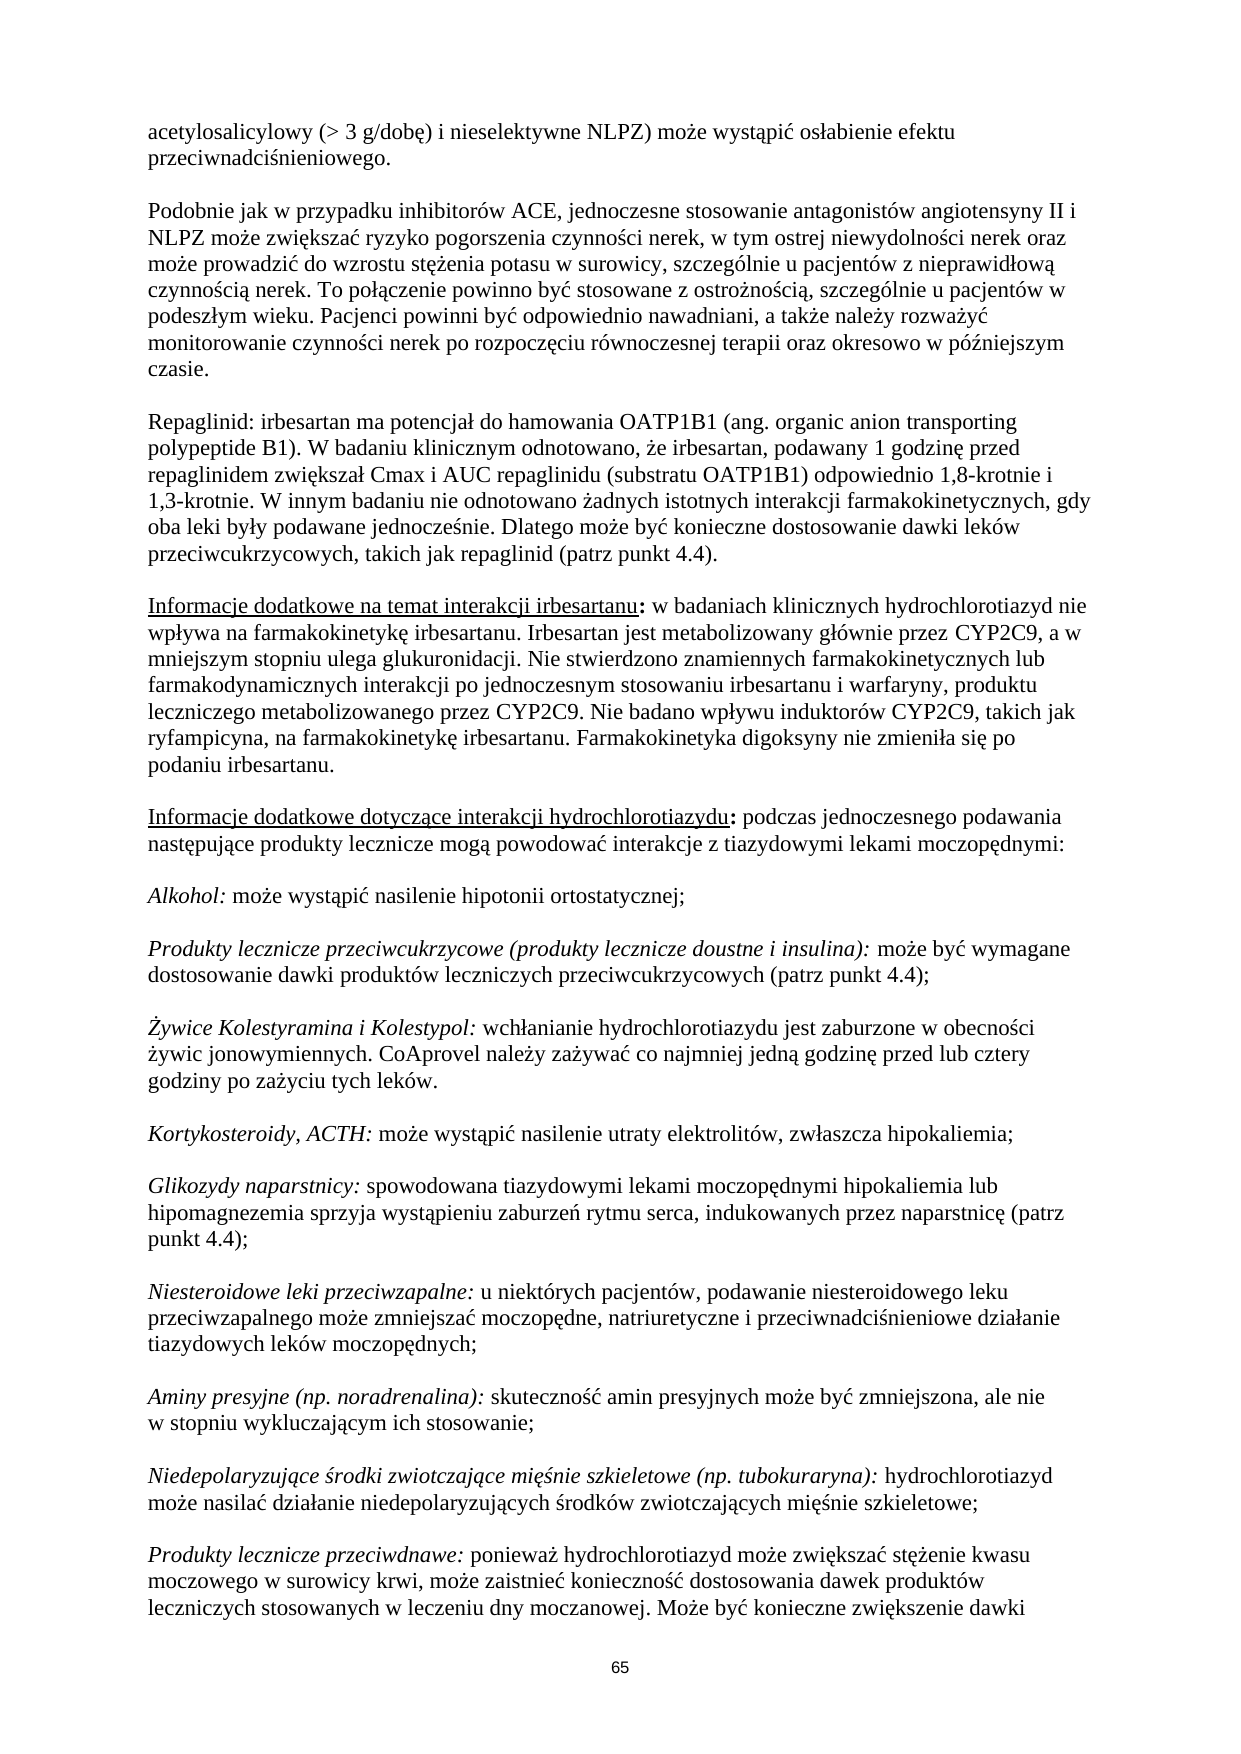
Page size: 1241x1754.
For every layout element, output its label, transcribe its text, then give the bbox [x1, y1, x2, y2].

text Produkty lecznicze przeciwcukrzycowe (produkty lecznicze doustne i insulina): może być wymagane dostosowanie dawki produktów leczniczych przeciwcukrzycowych (patrz punkt 4.4); [148, 935, 1093, 988]
text Glikozydy naparstnicy: spowodowana tiazydowymi lekami moczopędnymi hipokaliemia lub hipomagnezemia sprzyja wystąpieniu zaburzeń rytmu serca, indukowanych przez naparstnicę (patrz punkt 4.4); [148, 1172, 1093, 1251]
text Kortykosteroidy, ACTH: może wystąpić nasilenie utraty elektrolitów, zwłaszcza hipokaliemia; [148, 1119, 1093, 1146]
text Niedepolaryzujące środki zwiotczające mięśnie szkieletowe (np. tubokuraryna): hydrochlorotiazyd może nasilać działanie niedepolaryzujących środków zwiotczających mięśnie szkieletowe; [148, 1462, 1093, 1515]
text Podobnie jak w przypadku inhibitorów ACE, jednoczesne stosowanie antagonistów angiotensyny II i NLPZ może zwiększać ryzyko pogorszenia czynności nerek, w tym ostrej niewydolności nerek oraz może prowadzić do wzrostu stężenia potasu w surowicy, szczególnie u pacjentów z nieprawidłową czynnością nerek. To połączenie powinno być stosowane z ostrożnością, szczególnie u pacjentów w podeszłym wieku. Pacjenci powinni być odpowiednio nawadniani, a także należy rozważyć monitorowanie czynności nerek po rozpoczęciu równoczesnej terapii oraz okresowo w późniejszym czasie. [148, 197, 1093, 382]
text Informacje dodatkowe dotyczące interakcji hydrochlorotiazydu: podczas jednoczesnego podawania następujące produkty lecznicze mogą powodować interakcje z tiazydowymi lekami moczopędnymi: [148, 803, 1093, 856]
text Żywice Kolestyramina i Kolestypol: wchłanianie hydrochlorotiazydu jest zaburzone w obecności żywic jonowymiennych. CoAprovel należy zażywać co najmniej jedną godzinę przed lub cztery godziny po zażyciu tych leków. [148, 1014, 1093, 1093]
text Repaglinid: irbesartan ma potencjał do hamowania OATP1B1 (ang. organic anion transporting polypeptide B1). W badaniu klinicznym odnotowano, że irbesartan, podawany 1 godzinę przed repaglinidem zwiększał Cmax i AUC repaglinidu (substratu OATP1B1) odpowiednio 1,8-krotnie i 1,3-krotnie. W innym badaniu nie odnotowano żadnych istotnych interakcji farmakokinetycznych, gdy oba leki były podawane jednocześnie. Dlatego może być konieczne dostosowanie dawki leków przeciwcukrzycowych, takich jak repaglinid (patrz punkt 4.4). [148, 408, 1093, 566]
text Informacje dodatkowe na temat interakcji irbesartanu: w badaniach klinicznych hydrochlorotiazyd nie wpływa na farmakokinetykę irbesartanu. Irbesartan jest metabolizowany głównie przez CYP2C9, a w mniejszym stopniu ulega glukuronidacji. Nie stwierdzono znamiennych farmakokinetycznych lub farmakodynamicznych interakcji po jednoczesnym stosowaniu irbesartanu i warfaryny, produktu leczniczego metabolizowanego przez CYP2C9. Nie badano wpływu induktorów CYP2C9, takich jak ryfampicyna, na farmakokinetykę irbesartanu. Farmakokinetyka digoksyny nie zmieniła się po podaniu irbesartanu. [148, 592, 1093, 777]
text Alkohol: może wystąpić nasilenie hipotonii ortostatycznej; [148, 882, 1093, 909]
text Niesteroidowe leki przeciwzapalne: u niektórych pacjentów, podawanie niesteroidowego leku przeciwzapalnego może zmniejszać moczopędne, natriuretyczne i przeciwnadciśnieniowe działanie tiazydowych leków moczopędnych; [148, 1278, 1093, 1357]
text Aminy presyjne (np. noradrenalina): skuteczność amin presyjnych może być zmniejszona, ale nie w stopniu wykluczającym ich stosowanie; [148, 1383, 1093, 1436]
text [148, 1541, 1093, 1620]
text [148, 118, 1093, 171]
